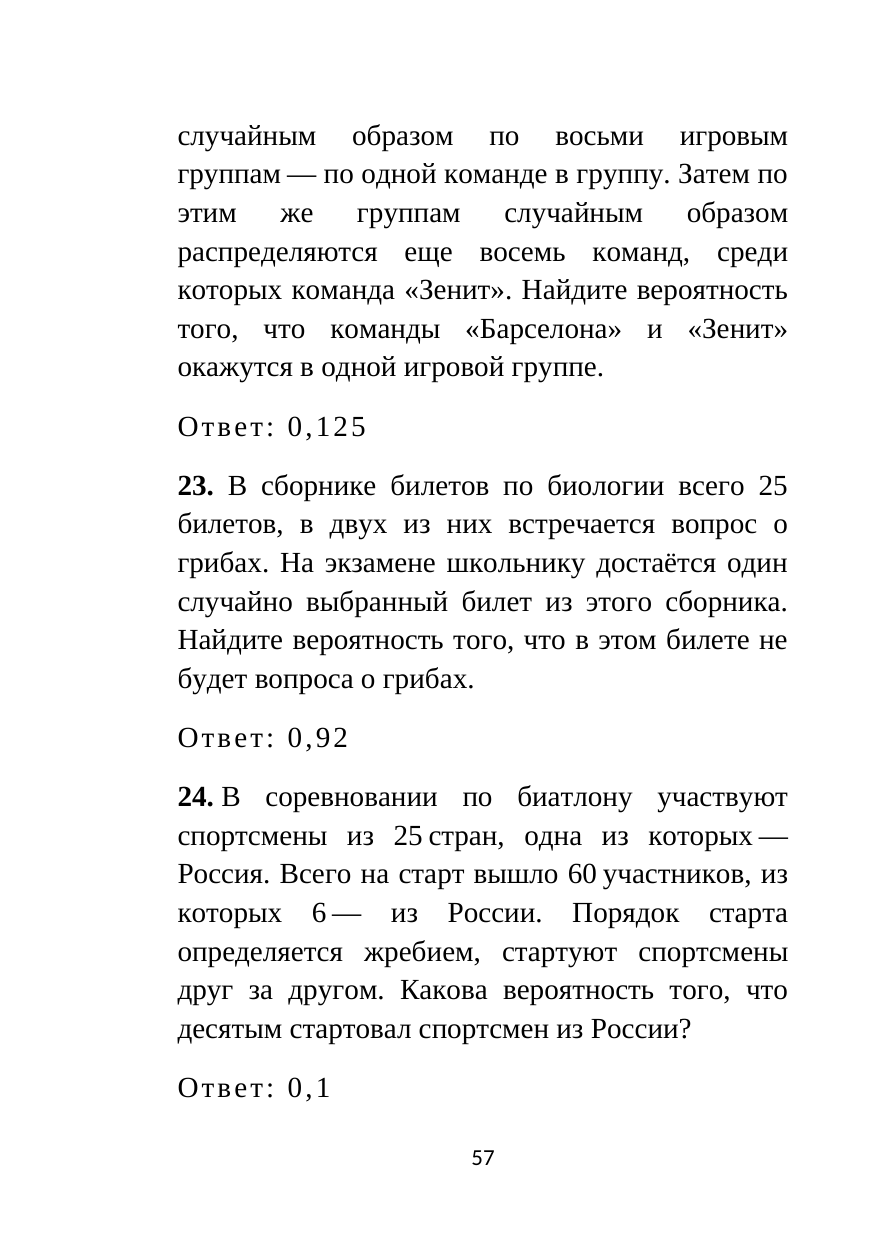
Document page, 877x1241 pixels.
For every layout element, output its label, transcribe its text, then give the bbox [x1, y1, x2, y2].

text 23. В сборнике билетов по биологии всего 25 билетов, в двух из них встречается вопрос о грибах. На экзамене школьнику достаётся один случайно выбранный билет из этого сборника. Найдите вероятность того, что в этом билете не будет вопроса о грибах. [177, 468, 788, 694]
text 24. В соревновании по биатлону участвуют спортсмены из 25 стран, одна из которых ― Россия. Всего на старт вышло 60 участников, из которых 6 ― из России. Порядок старта определяется жребием, стартуют спортсмены друг за другом. Какова вероятность того, что десятым стартовал спортсмен из России? [177, 779, 788, 1044]
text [177, 118, 788, 383]
text Ответ: 0,92 [177, 720, 788, 754]
text Ответ: 0,1 [177, 1070, 788, 1104]
text Ответ: 0,125 [177, 409, 788, 442]
